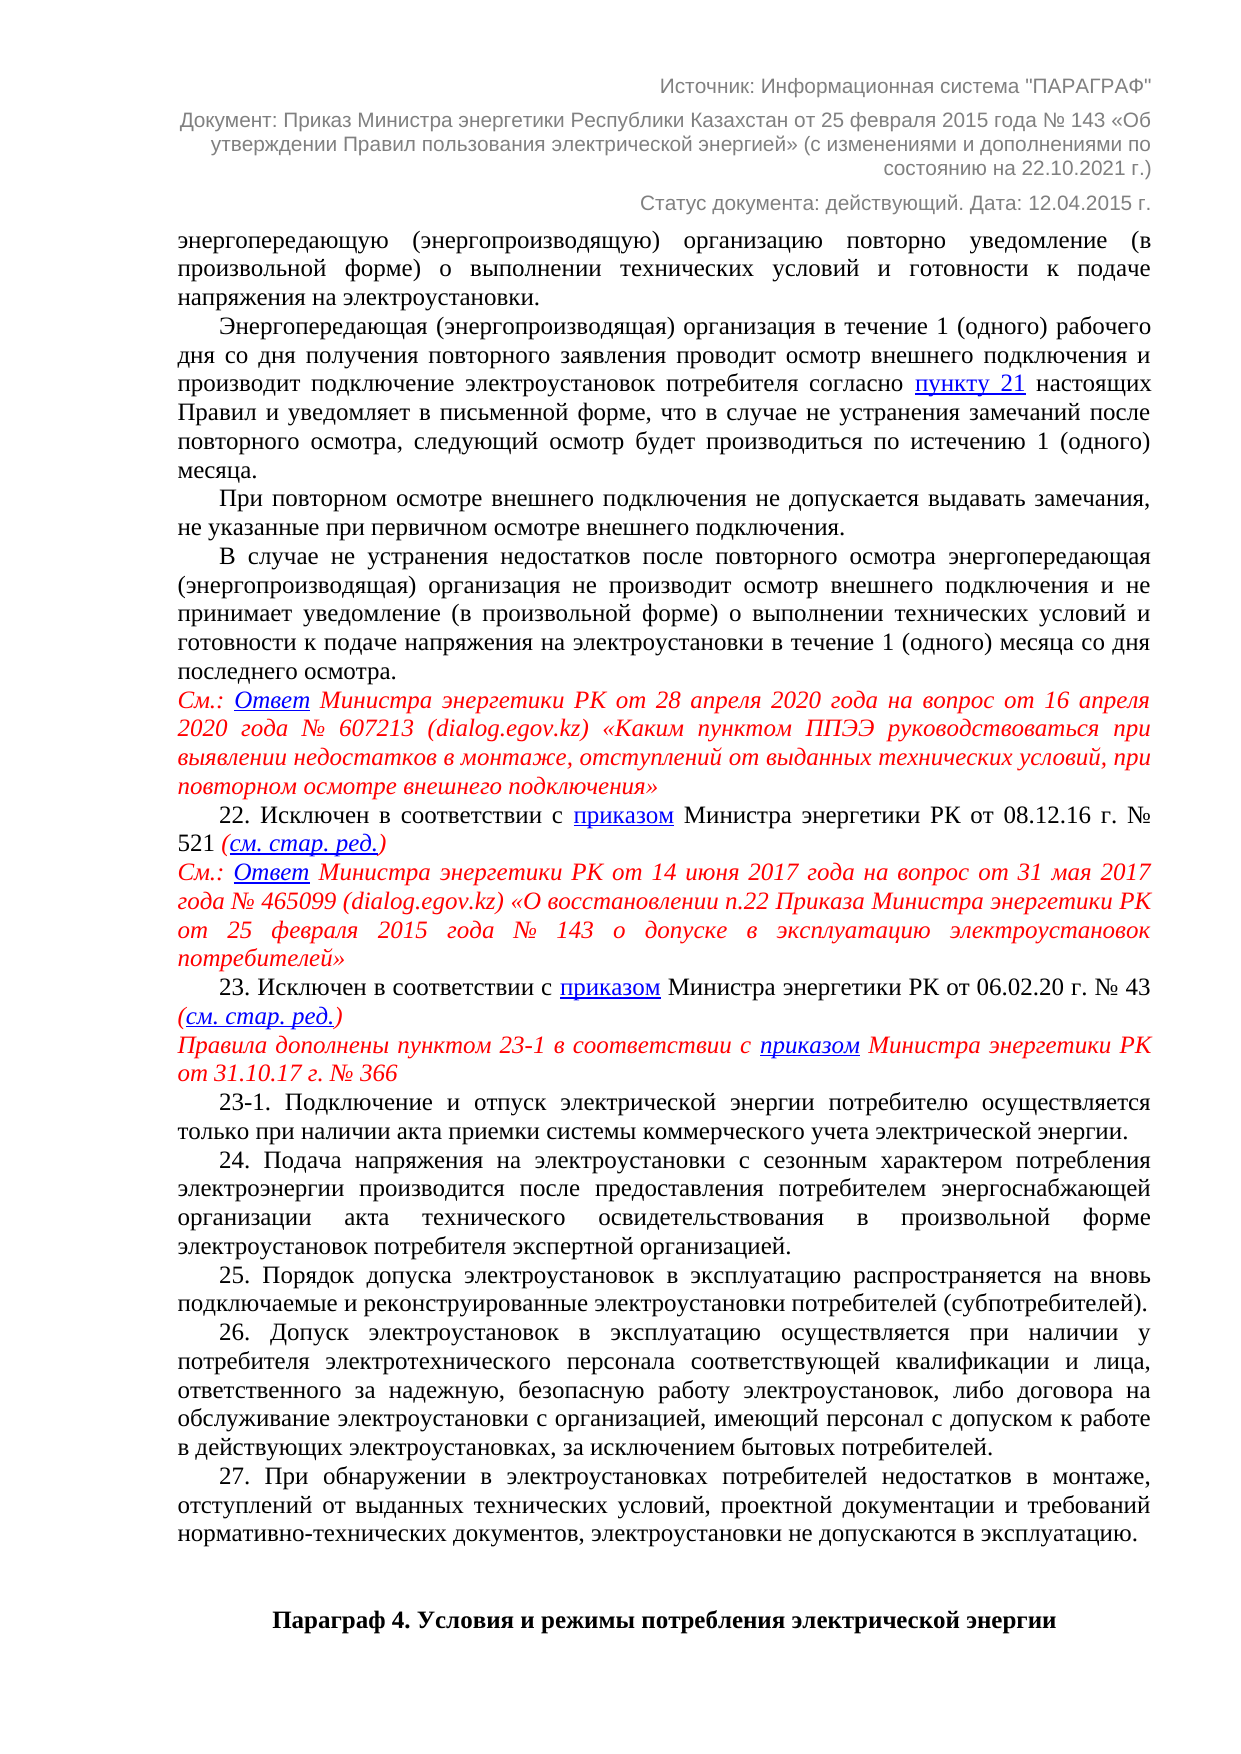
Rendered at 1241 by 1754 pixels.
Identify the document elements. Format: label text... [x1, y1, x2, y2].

text 26. Допуск электроустановок в эксплуатацию осуществляется при наличии у потребителя электротехнического персонала соответствующей квалификации и лица, ответственного за надежную, безопасную работу электроустановок, либо договора на обслуживание электроустановки с организацией, имеющий персонал с допуском к работе в действующих электроустановках, за исключением бытовых потребителей. [177, 1317, 1152, 1461]
text См.: Ответ Министра энергетики РК от 14 июня 2017 года на вопрос от 31 мая 2017 года № 465099 (dialog.egov.kz) «О восстановлении п.22 Приказа Министра энергетики РК от 25 февраля 2015 года № 143 о допуске в эксплуатацию электроустановок потребителей» [177, 857, 1152, 972]
text Правила дополнены пунктом 23-1 в соответствии с приказом Министра энергетики РК от 31.10.17 г. № 366 [177, 1030, 1152, 1087]
text В случае не устранения недостатков после повторного осмотра энергопередающая (энергопроизводящая) организация не производит осмотр внешнего подключения и не принимает уведомление (в произвольной форме) о выполнении технических условий и готовности к подаче напряжения на электроустановки в течение 1 (одного) месяца со дня последнего осмотра. [177, 541, 1152, 685]
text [177, 225, 1152, 311]
text При повторном осмотре внешнего подключения не допускается выдавать замечания, не указанные при первичном осмотре внешнего подключения. [177, 483, 1152, 541]
text 22. Исключен в соответствии с приказом Министра энергетики РК от 08.12.16 г. № 521 (см. стар. ред.) [177, 800, 1152, 857]
text См.: Ответ Министра энергетики РК от 28 апреля 2020 года на вопрос от 16 апреля 2020 года № 607213 (dialog.egov.kz) «Каким пунктом ППЭЭ руководствоваться при выявлении недостатков в монтаже, отступлений от выданных технических условий, при повторном осмотре внешнего подключения» [177, 685, 1152, 800]
text 27. При обнаружении в электроустановках потребителей недостатков в монтаже, отступлений от выданных технических условий, проектной документации и требований нормативно-технических документов, электроустановки не допускаются в эксплуатацию. [177, 1461, 1152, 1547]
text Параграф 4. Условия и режимы потребления электрической энергии [177, 1605, 1152, 1633]
text 23. Исключен в соответствии с приказом Министра энергетики РК от 06.02.20 г. № 43 (см. стар. ред.) [177, 972, 1152, 1030]
text 24. Подача напряжения на электроустановки с сезонным характером потребления электроэнергии производится после предоставления потребителем энергоснабжающей организации акта технического освидетельствования в произвольной форме электроустановок потребителя экспертной организацией. [177, 1145, 1152, 1260]
text 25. Порядок допуска электроустановок в эксплуатацию распространяется на вновь подключаемые и реконструированные электроустановки потребителей (субпотребителей). [177, 1260, 1152, 1317]
text Энергопередающая (энергопроизводящая) организация в течение 1 (одного) рабочего дня со дня получения повторного заявления проводит осмотр внешнего подключения и производит подключение электроустановок потребителя согласно пункту 21 настоящих Правил и уведомляет в письменной форме, что в случае не устранения замечаний после повторного осмотра, следующий осмотр будет производиться по истечению 1 (одного) месяца. [177, 311, 1152, 483]
text 23-1. Подключение и отпуск электрической энергии потребителю осуществляется только при наличии акта приемки системы коммерческого учета электрической энергии. [177, 1087, 1152, 1145]
